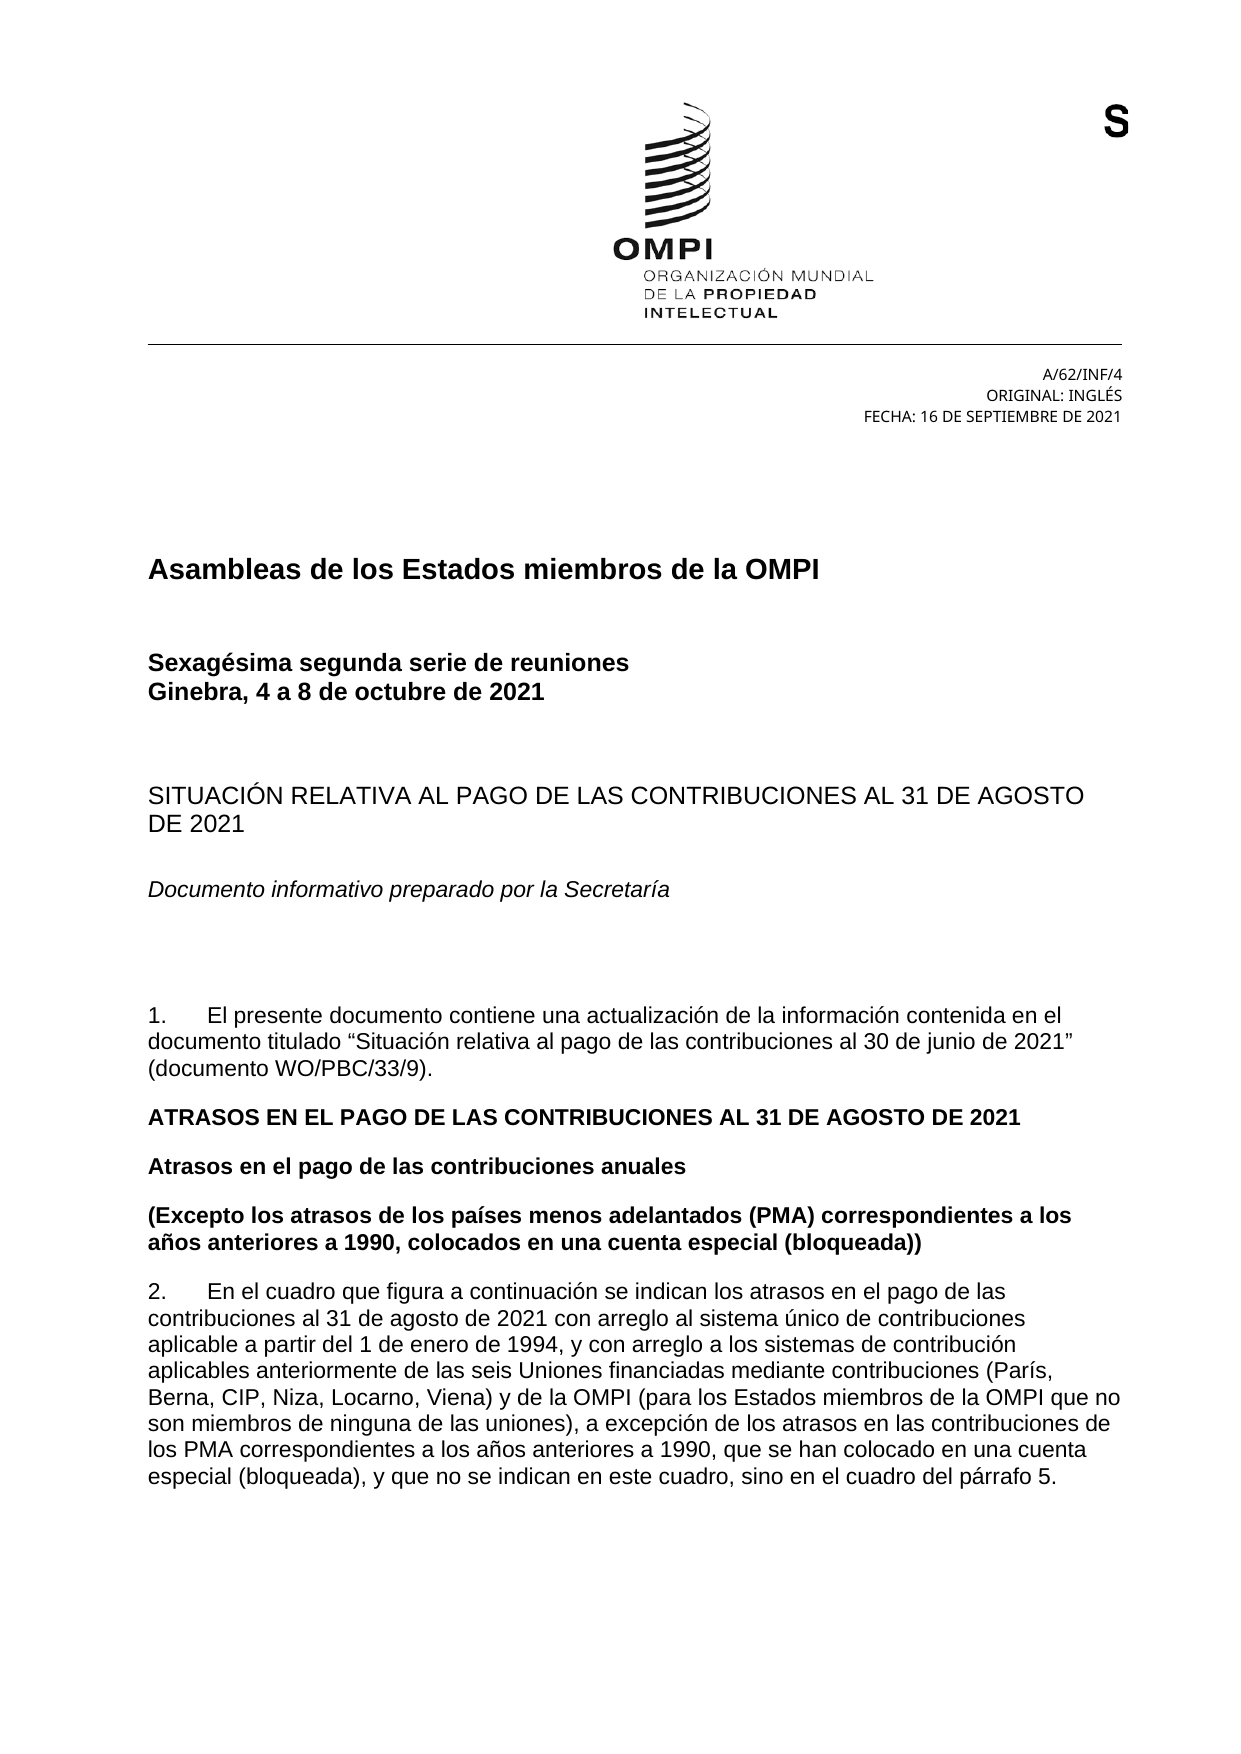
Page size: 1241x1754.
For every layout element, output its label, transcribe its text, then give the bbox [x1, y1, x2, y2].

text En el cuadro que figura a continuación se indican los atrasos en el pago de las contribuciones al 31 de agosto de 2021 con arreglo al sistema único de contribuciones aplicable a partir del 1 de enero de 1994, y con arreglo a los sistemas de contribución aplicables anteriormente de las seis Uniones financiadas mediante contribuciones (París, Berna, CIP, Niza, Locarno, Viena) y de la OMPI (para los Estados miembros de la OMPI que no son miembros de ninguna de las uniones), a excepción de los atrasos en las contribuciones de los PMA correspondientes a los años anteriores a 1990, que se han colocado en una cuenta especial (bloqueada), y que no se indican en este cuadro, sino en el cuadro del párrafo 5. [148, 1278, 1122, 1489]
text Situación relativa al pago de las contribuciones al 31 de agosto de 2021 [148, 781, 1122, 838]
text A/62/inf/4 [148, 345, 1122, 384]
text (Excepto los atrasos de los países menos adelantados (PMA) correspondientes a los años anteriores a 1990, colocados en una cuenta especial (bloqueada)) [148, 1202, 1084, 1255]
text ATRASOS EN EL PAGO DE LAS CONTRIBUCIONES AL 31 DE AGOSTO DE 2021 [148, 1104, 1084, 1130]
text Documento informativo preparado por la Secretaría [148, 876, 1122, 902]
text Atrasos en el pago de las contribuciones anuales [148, 1153, 1084, 1179]
text El presente documento contiene una actualización de la información contenida en el documento titulado “Situación relativa al pago de las contribuciones al 30 de junio de 2021” (documento WO/PBC/33/9). [148, 1002, 1122, 1081]
text fecha: 16 de septiembre de 2021 [148, 406, 1122, 427]
text Ginebra, 4 a 8 de octubre de 2021 [148, 677, 1122, 706]
text Sexagésima segunda serie de reuniones [148, 648, 1122, 677]
subtitle Asambleas de los Estados miembros de la OMPI [148, 552, 1122, 586]
picture [611, 96, 1129, 319]
text ORIGINAL: inglés [148, 384, 1122, 406]
